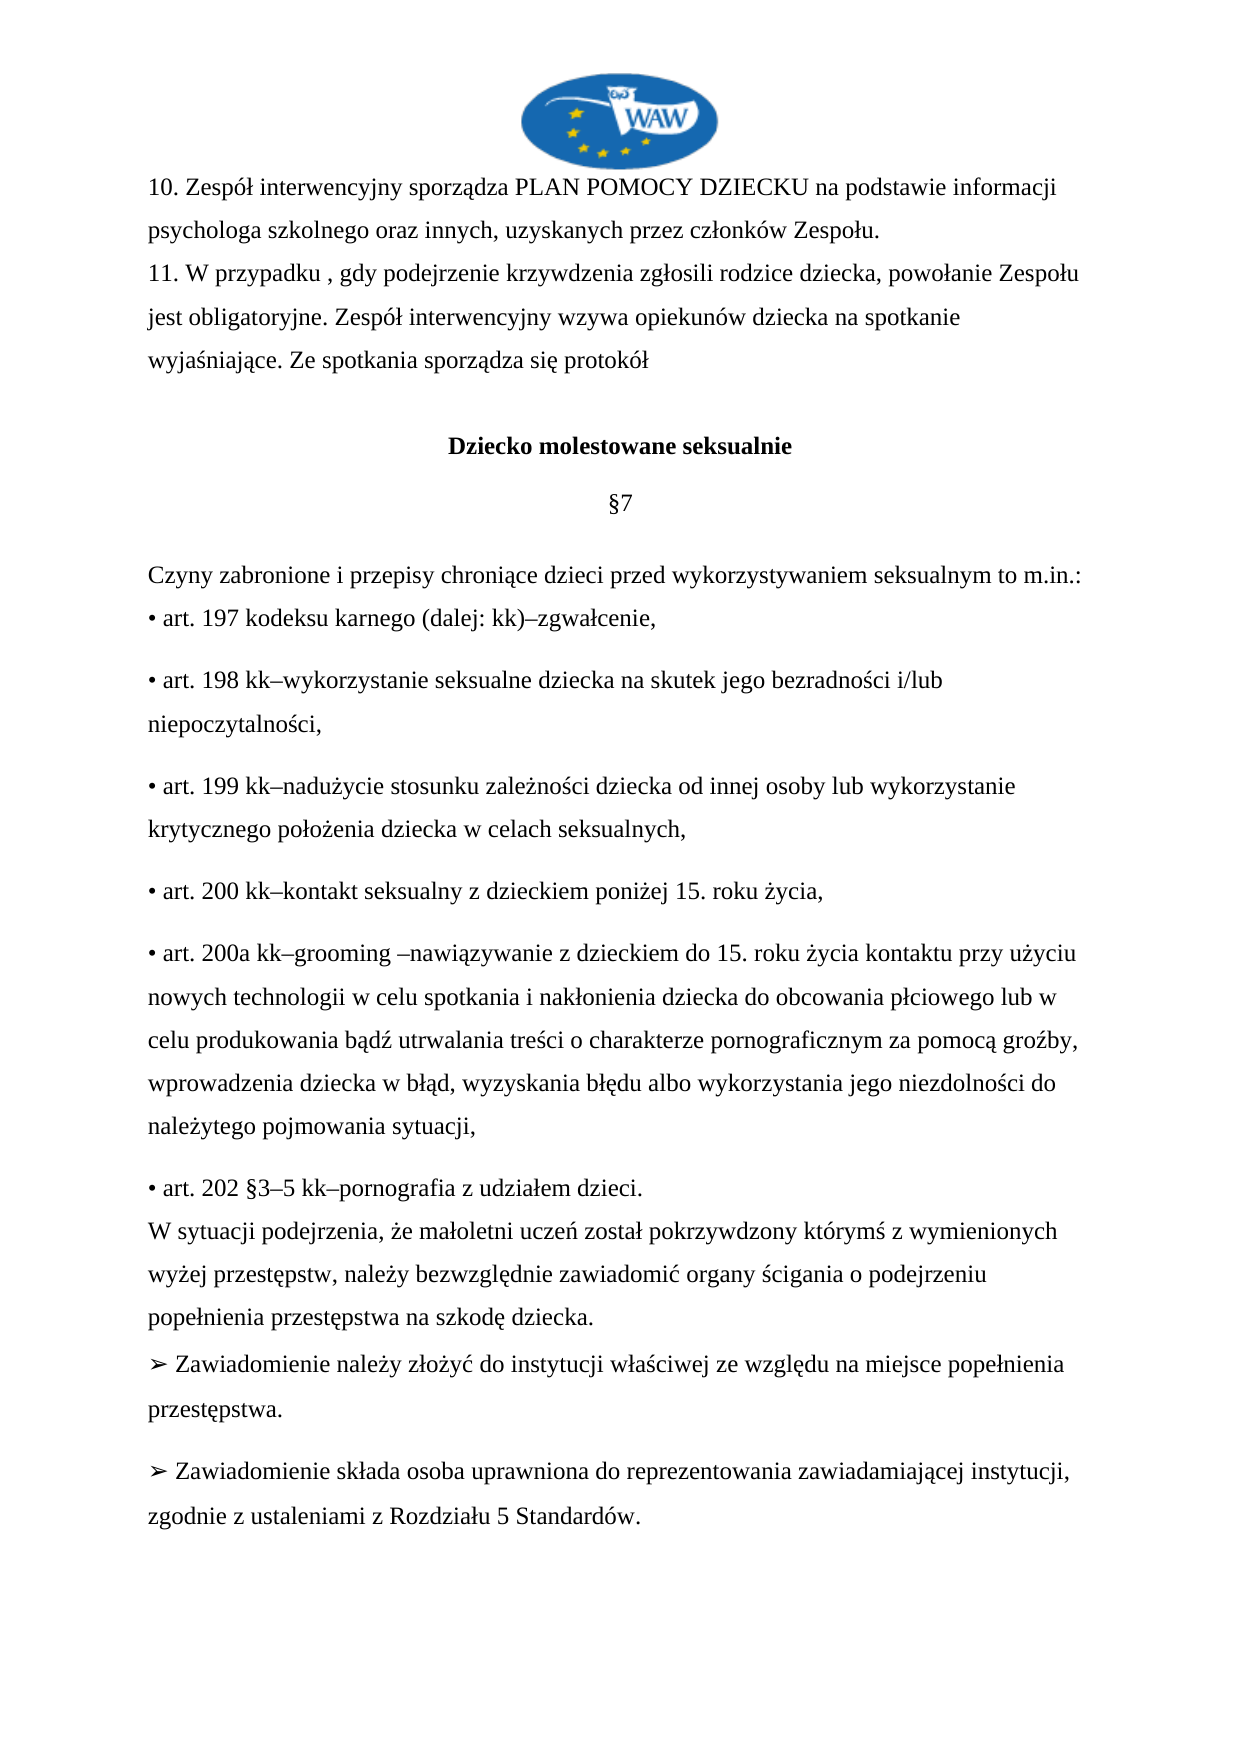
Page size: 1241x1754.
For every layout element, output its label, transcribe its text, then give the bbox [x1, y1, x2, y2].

text Dziecko molestowane seksualnie [148, 431, 1093, 460]
picture [521, 73, 720, 173]
text Czyny zabronione i przepisy chroniące dzieci przed wykorzystywaniem seksualnym to m.in.: [148, 560, 1093, 589]
text • art. 197 kodeksu karnego (dalej: kk)–zgwałcenie, [148, 603, 1093, 632]
text ➢ Zawiadomienie należy złożyć do instytucji właściwej ze względu na miejsce popełnienia przestępstwa. [148, 1346, 1093, 1423]
text ➢ Zawiadomienie składa osoba uprawniona do reprezentowania zawiadamiającej instytucji, zgodnie z ustaleniami z Rozdziału 5 Standardów. [148, 1452, 1093, 1529]
text W sytuacji podejrzenia, że małoletni uczeń został pokrzywdzony którymś z wymienionych wyżej przestępstw, należy bezwzględnie zawiadomić organy ścigania o podejrzeniu popełnienia przestępstwa na szkodę dziecka. [148, 1216, 1093, 1331]
text • art. 200 kk–kontakt seksualny z dzieckiem poniżej 15. roku życia, [148, 876, 1093, 905]
text • art. 199 kk–nadużycie stosunku zależności dziecka od innej osoby lub wykorzystanie krytycznego położenia dziecka w celach seksualnych, [148, 771, 1093, 843]
text 10. Zespół interwencyjny sporządza PLAN POMOCY DZIECKU na podstawie informacji psychologa szkolnego oraz innych, uzyskanych przez członków Zespołu. [148, 172, 1093, 244]
text • art. 202 §3–5 kk–pornografia z udziałem dzieci. [148, 1173, 1093, 1202]
text • art. 200a kk–grooming –nawiązywanie z dzieckiem do 15. roku życia kontaktu przy użyciu nowych technologii w celu spotkania i nakłonienia dziecka do obcowania płciowego lub w celu produkowania bądź utrwalania treści o charakterze pornograficznym za pomocą groźby, wprowadzenia dziecka w błąd, wyzyskania błędu albo wykorzystania jego niezdolności do należytego pojmowania sytuacji, [148, 938, 1093, 1140]
text • art. 198 kk–wykorzystanie seksualne dziecka na skutek jego bezradności i/lub niepoczytalności, [148, 666, 1093, 737]
text §7 [148, 488, 1093, 517]
text 11. W przypadku , gdy podejrzenie krzywdzenia zgłosili rodzice dziecka, powołanie Zespołu jest obligatoryjne. Zespół interwencyjny wzywa opiekunów dziecka na spotkanie wyjaśniające. Ze spotkania sporządza się protokół [148, 258, 1093, 373]
